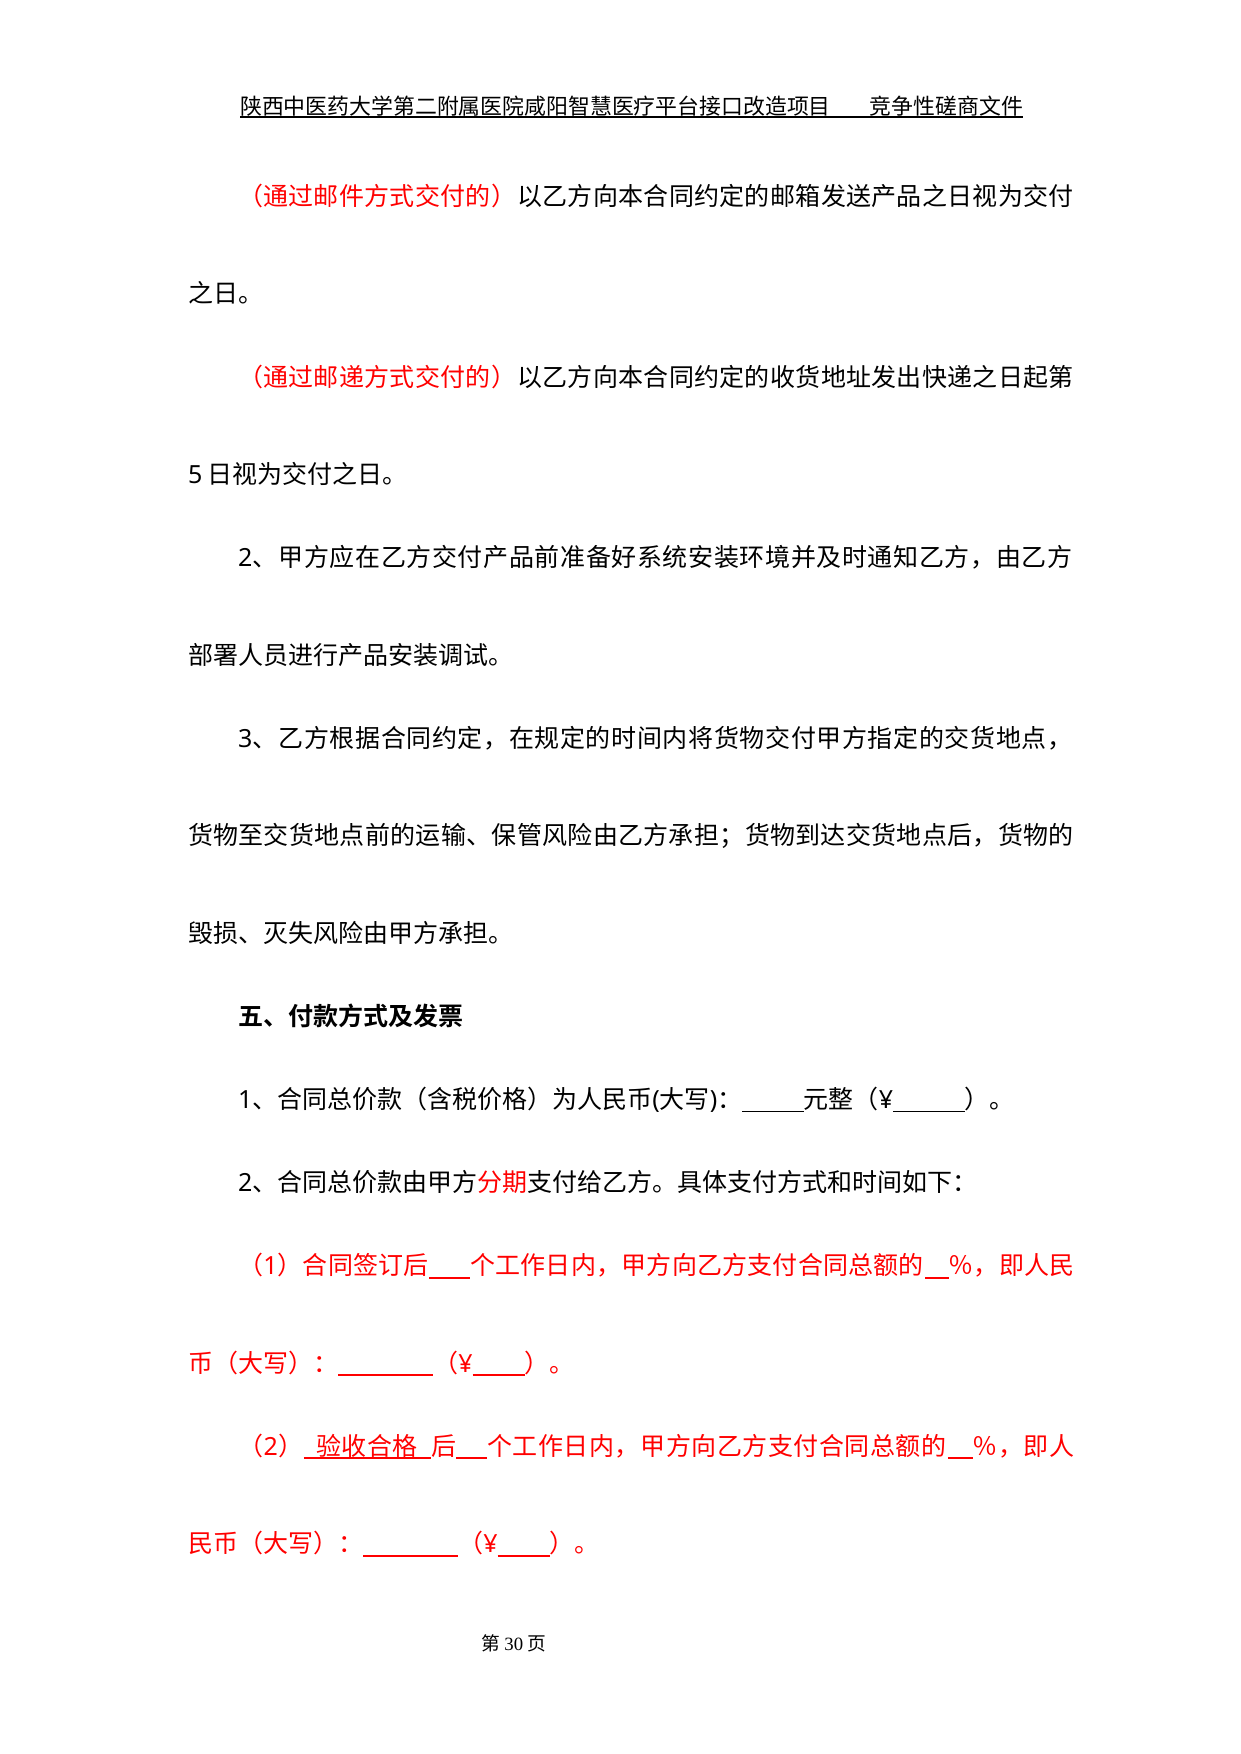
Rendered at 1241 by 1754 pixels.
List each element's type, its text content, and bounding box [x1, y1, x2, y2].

text （通过邮递方式交付的）以乙方向本合同约定的收货地址发出快递之日起第5日视为交付之日。 [188, 343, 1075, 505]
text （通过邮件方式交付的）以乙方向本合同约定的邮箱发送产品之日视为交付之日。 [188, 162, 1075, 324]
text （1）合同签订后 个工作日内，甲方向乙方支付合同总额的 ％，即人民币（大写）： （¥ ）。 [188, 1231, 1075, 1394]
text 五、付款方式及发票 [188, 982, 1075, 1047]
text 2、合同总价款由甲方分期支付给乙方。具体支付方式和时间如下： [188, 1148, 1075, 1213]
text （2） 验收合格 后 个工作日内，甲方向乙方支付合同总额的 ％，即人民币（大写）： （¥ ）。 [188, 1412, 1075, 1574]
text 3、乙方根据合同约定，在规定的时间内将货物交付甲方指定的交货地点，货物至交货地点前的运输、保管风险由乙方承担；货物到达交货地点后，货物的毁损、灭失风险由甲方承担。 [188, 704, 1075, 964]
list 1、合同总价款（含税价格）为人民币(大写)： 元整（¥ ）。 [188, 1065, 1075, 1130]
text 2、甲方应在乙方交付产品前准备好系统安装环境并及时通知乙方，由乙方部署人员进行产品安装调试。 [188, 523, 1075, 686]
